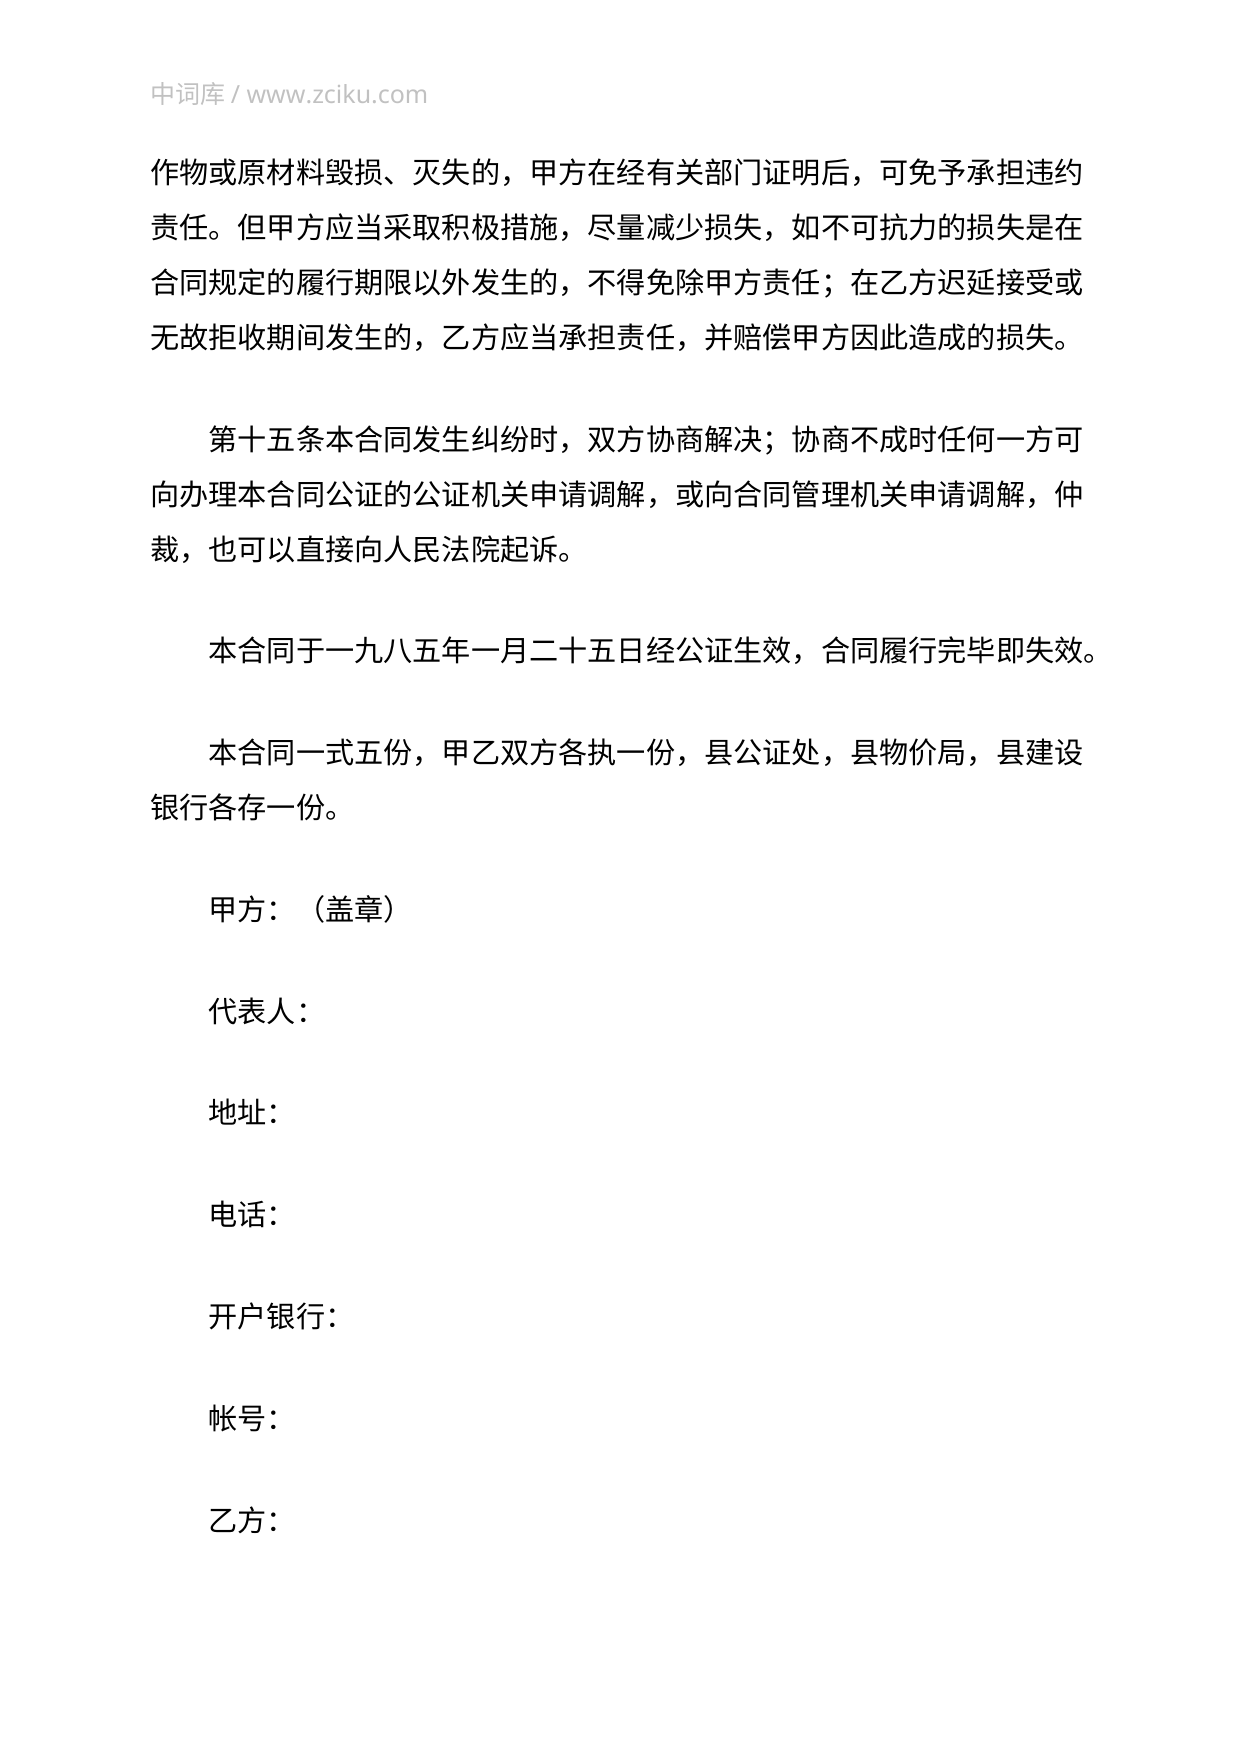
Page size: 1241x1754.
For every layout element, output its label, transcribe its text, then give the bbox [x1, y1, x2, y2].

text 本合同于一九八五年一月二十五日经公证生效，合同履行完毕即失效。 [150, 628, 1090, 670]
text 第十五条本合同发生纠纷时，双方协商解决；协商不成时任何一方可向办理本合同公证的公证机关申请调解，或向合同管理机关申请调解，仲裁，也可以直接向人民法院起诉。 [150, 416, 1090, 568]
text 乙方： [150, 1497, 1090, 1539]
text 开户银行： [150, 1293, 1090, 1336]
text 代表人： [150, 988, 1090, 1031]
text 本合同一式五份，甲乙双方各执一份，县公证处，县物价局，县建设银行各存一份。 [150, 730, 1090, 827]
text 帐号： [150, 1395, 1090, 1438]
text 地址： [150, 1090, 1090, 1132]
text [150, 150, 1090, 357]
text 电话： [150, 1192, 1090, 1234]
text 甲方：（盖章） [150, 886, 1090, 929]
